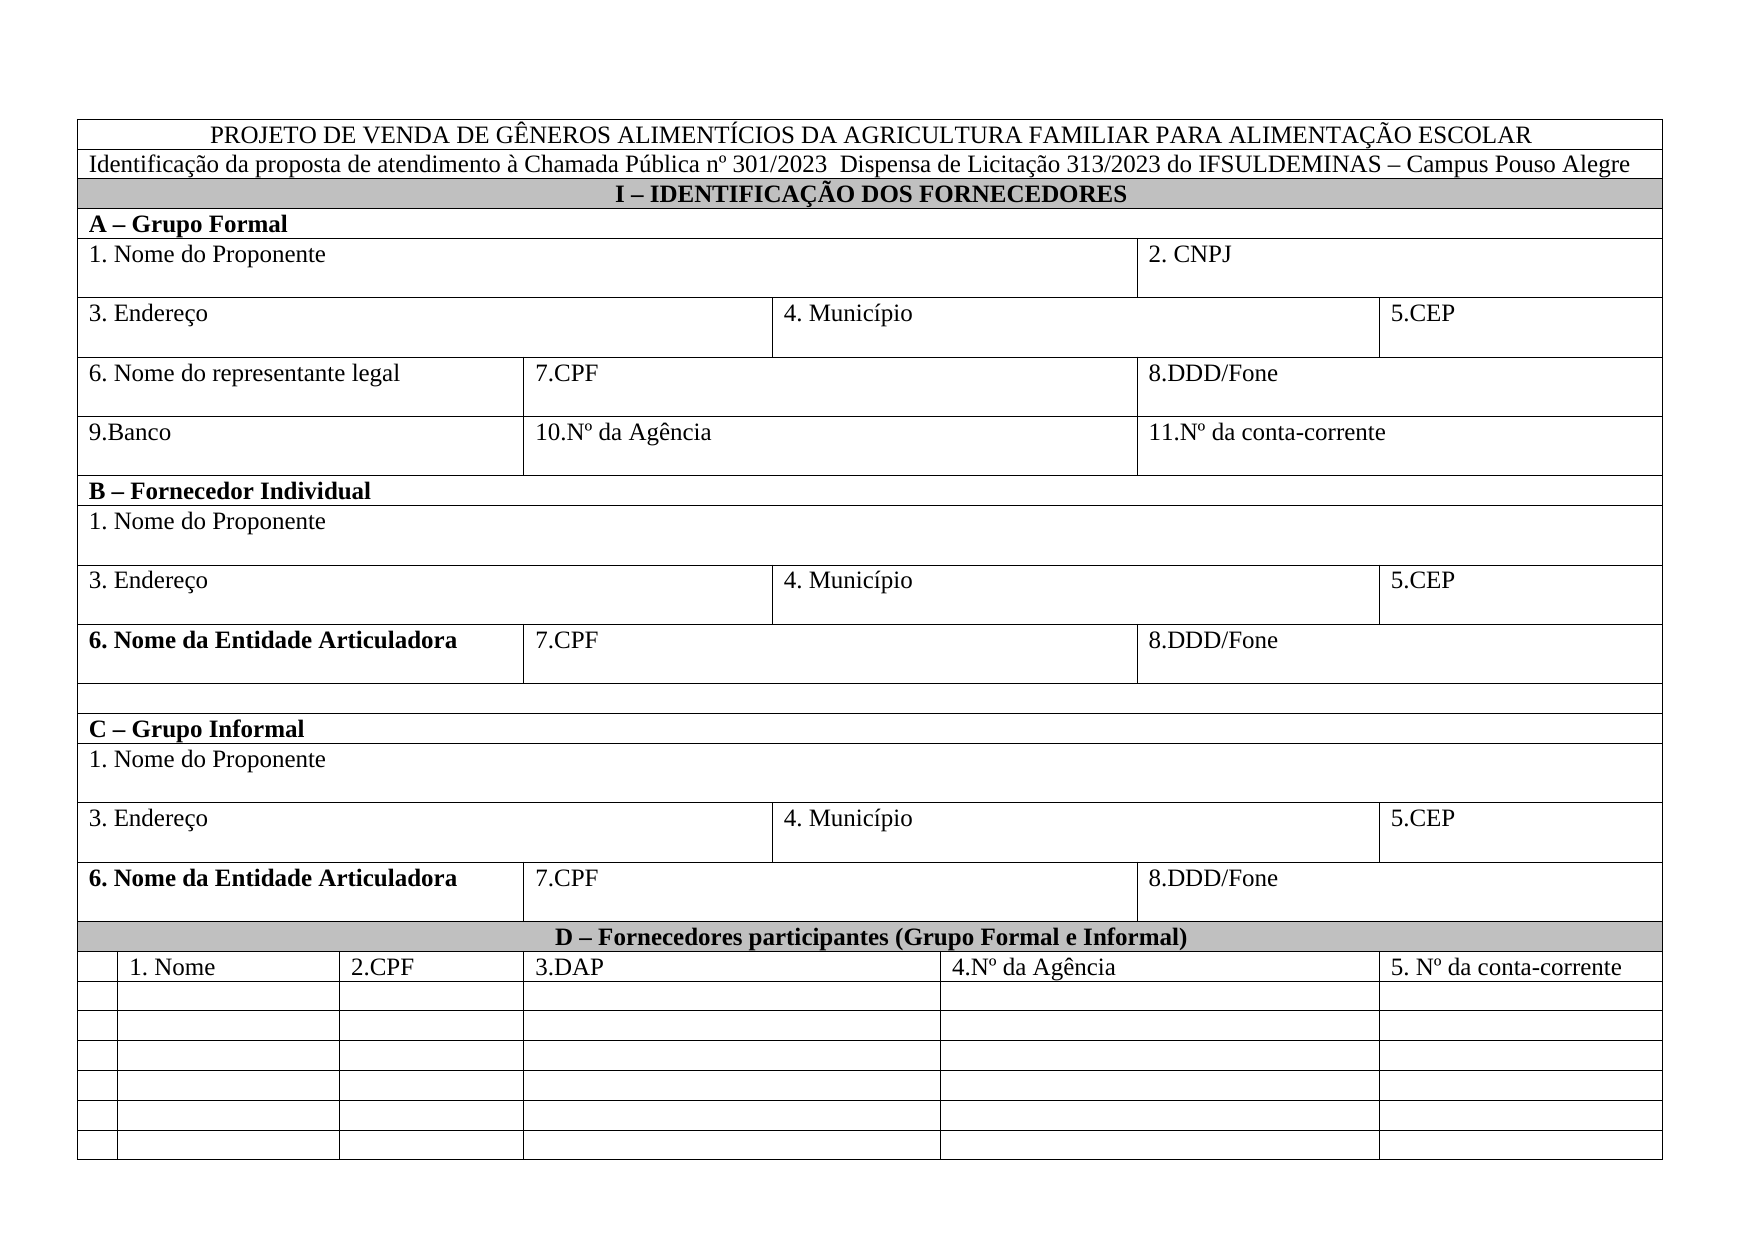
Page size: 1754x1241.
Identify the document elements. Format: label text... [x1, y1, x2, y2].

table_cell [340, 1011, 523, 1040]
table_cell 5. Nº da conta-corrente [1380, 952, 1662, 981]
table_cell 4.Nº da Agência [941, 952, 1379, 981]
table_cell [1380, 1131, 1662, 1159]
table_cell [340, 1041, 523, 1070]
table_cell 3. Endereço [78, 298, 772, 357]
table_cell [941, 1041, 1379, 1070]
table_cell 5.CEP [1380, 298, 1662, 357]
table_cell [1380, 1101, 1662, 1129]
table_cell 8.DDD/Fone [1138, 358, 1662, 416]
table_cell [118, 1071, 339, 1100]
table_cell [340, 982, 523, 1010]
table_cell 6. Nome da Entidade Articuladora [78, 863, 523, 921]
table_cell 5.CEP [1380, 566, 1662, 624]
table_cell 3. Endereço [78, 803, 772, 862]
table_cell I – IDENTIFICAÇÃO DOS FORNECEDORES [78, 179, 1662, 208]
table_cell [524, 1041, 940, 1070]
table_cell [1380, 1071, 1662, 1100]
table_cell A – Grupo Formal [78, 209, 1662, 238]
table_cell [941, 1101, 1379, 1129]
table_cell 6. Nome da Entidade Articuladora [78, 625, 523, 683]
table_cell 7.CPF [524, 625, 1137, 683]
table_cell [340, 1101, 523, 1129]
table_cell [78, 952, 117, 981]
table_cell [524, 982, 940, 1010]
table_cell B – Fornecedor Individual [78, 476, 1662, 505]
table_cell 4. Município [773, 803, 1379, 862]
table_cell 6. Nome do representante legal [78, 358, 523, 416]
table_cell 1. Nome do Proponente [78, 744, 1662, 802]
table_cell 7.CPF [524, 863, 1137, 921]
table_cell [941, 982, 1379, 1010]
table_cell [1380, 1041, 1662, 1070]
table_cell Identificação da proposta de atendimento à Chamada Pública nº 301/2023 Dispensa de Licitação 313/2023 do IFSULDEMINAS – Campus Pouso Alegre [78, 150, 1662, 178]
table_cell 10.Nº da Agência [524, 417, 1137, 475]
table_cell [941, 1011, 1379, 1040]
table_cell 1. Nome [118, 952, 339, 981]
table_cell [78, 1071, 117, 1100]
table_cell 1. Nome do Proponente [78, 506, 1662, 564]
table_cell 8.DDD/Fone [1138, 625, 1662, 683]
table_cell [340, 1071, 523, 1100]
table_cell [524, 1101, 940, 1129]
table_cell [524, 1071, 940, 1100]
table_cell [941, 1071, 1379, 1100]
table_header PROJETO DE VENDA DE GÊNEROS ALIMENTÍCIOS DA AGRICULTURA FAMILIAR PARA ALIMENTAÇÃO ESCOLAR [78, 120, 1662, 148]
table_cell [524, 1011, 940, 1040]
table_cell C – Grupo Informal [78, 714, 1662, 743]
table_cell 1. Nome do Proponente [78, 239, 1137, 297]
table_cell [941, 1131, 1379, 1159]
table_cell [118, 982, 339, 1010]
table_cell [118, 1041, 339, 1070]
table_cell [1380, 1011, 1662, 1040]
table_cell 9.Banco [78, 417, 523, 475]
table_cell D – Fornecedores participantes (Grupo Formal e Informal) [78, 922, 1662, 951]
table_cell [118, 1011, 339, 1040]
table_cell [340, 1131, 523, 1159]
table_cell 11.Nº da conta-corrente [1138, 417, 1662, 475]
table_cell [78, 1131, 117, 1159]
table_cell 3.DAP [524, 952, 940, 981]
table_cell 4. Município [773, 566, 1379, 624]
table_cell [524, 1131, 940, 1159]
table_cell [78, 684, 1662, 713]
table_cell [118, 1101, 339, 1129]
table_cell 3. Endereço [78, 566, 772, 624]
table_cell [1380, 982, 1662, 1010]
table_cell [78, 982, 117, 1010]
table_cell 2. CNPJ [1138, 239, 1662, 297]
table_cell 7.CPF [524, 358, 1137, 416]
table_cell [78, 1011, 117, 1040]
table_cell [118, 1131, 339, 1159]
table_cell 2.CPF [340, 952, 523, 981]
table_cell 8.DDD/Fone [1138, 863, 1662, 921]
table_cell [78, 1101, 117, 1129]
table_cell 4. Município [773, 298, 1379, 357]
table_cell [78, 1041, 117, 1070]
table_cell 5.CEP [1380, 803, 1662, 862]
